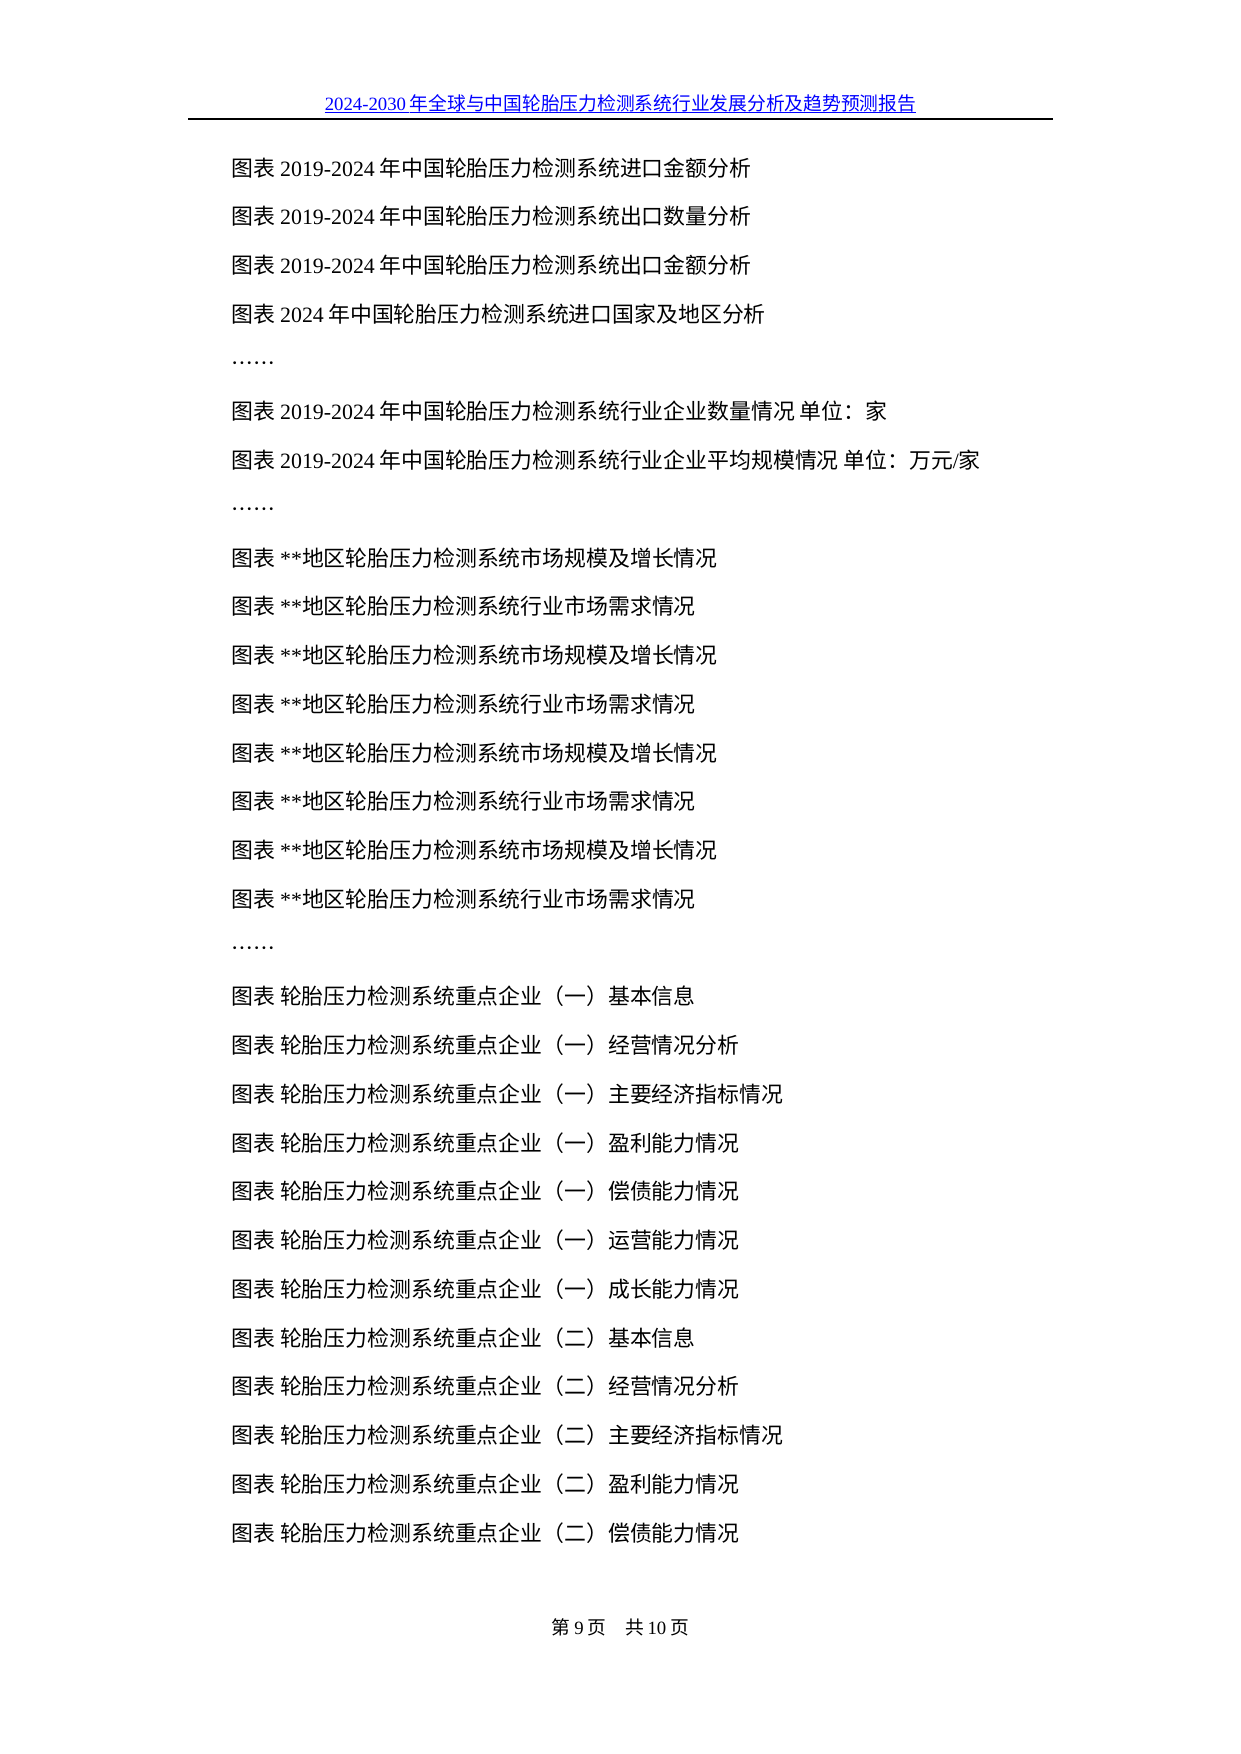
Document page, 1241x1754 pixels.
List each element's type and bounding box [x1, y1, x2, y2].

text [187, 150, 1053, 1548]
